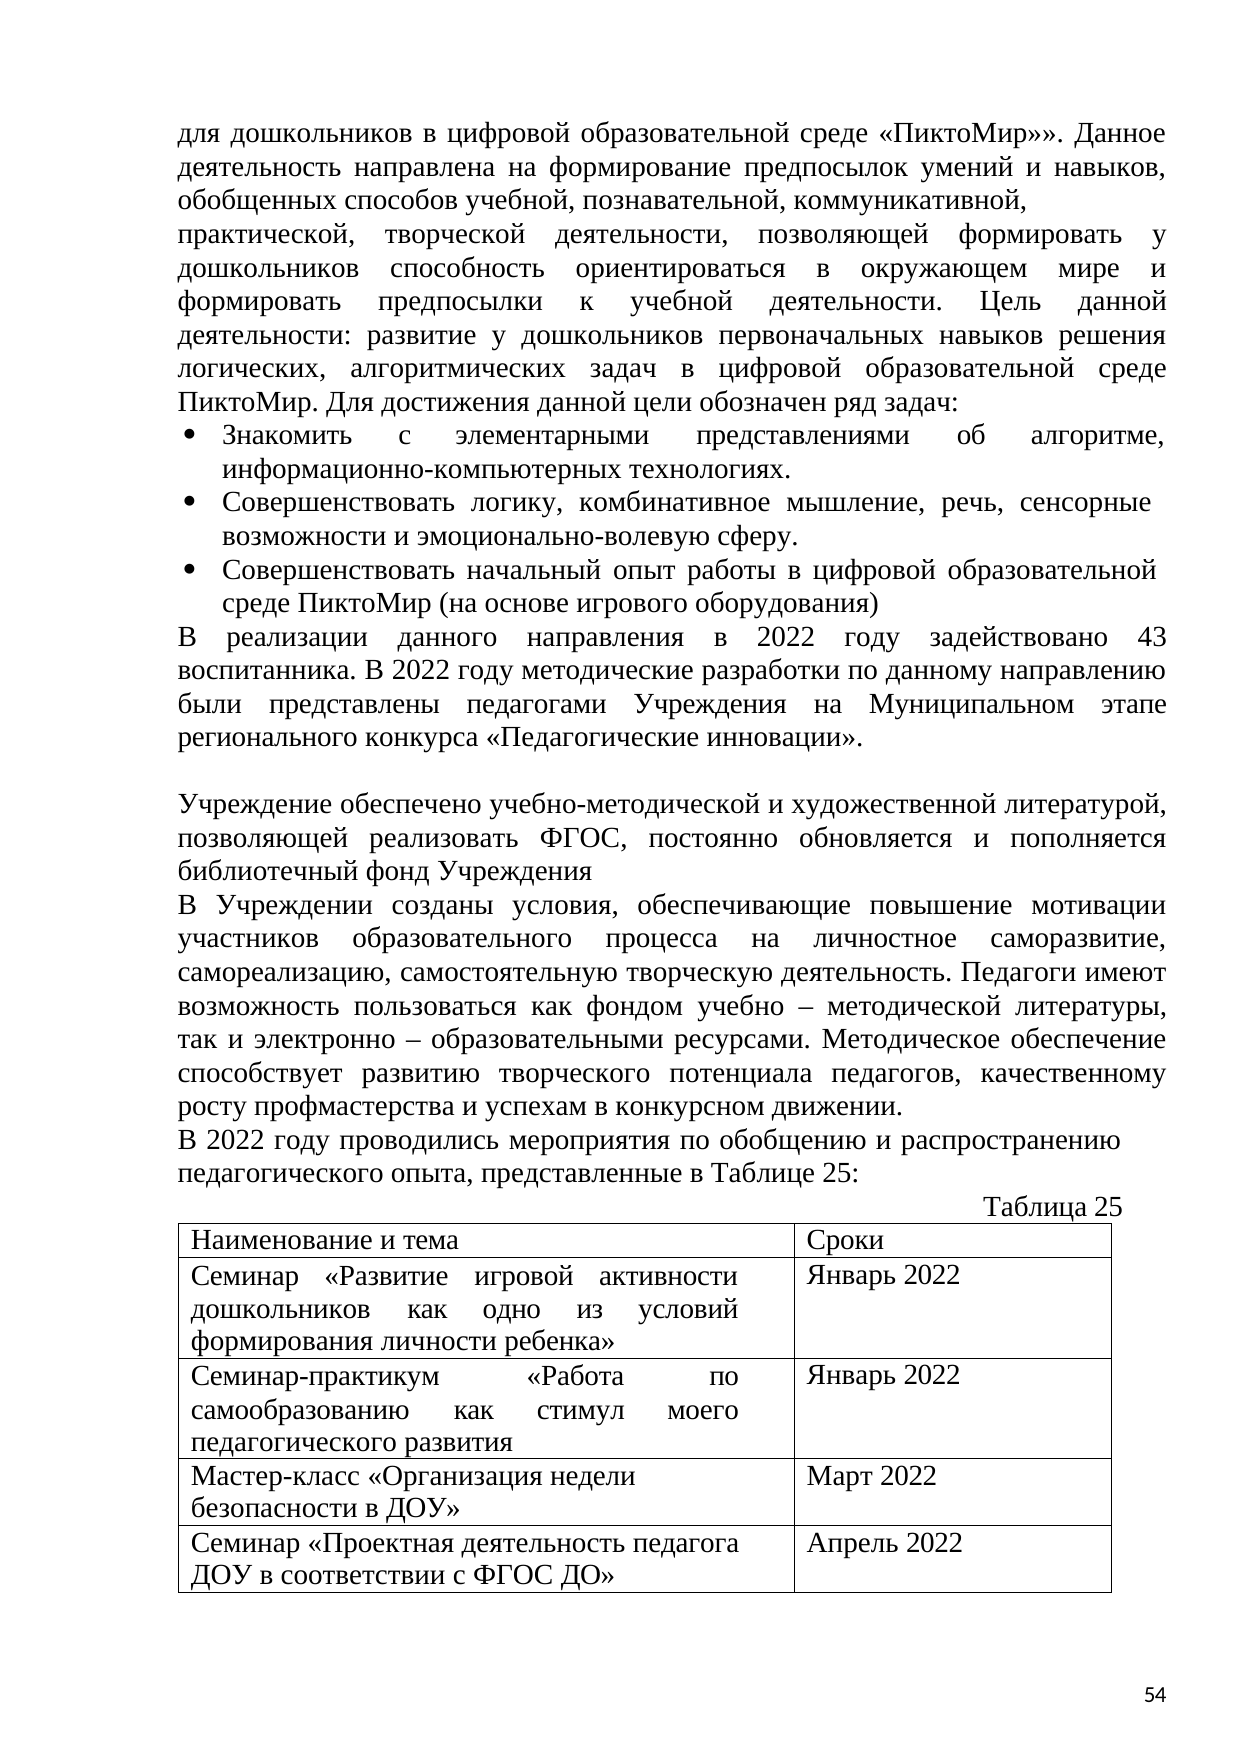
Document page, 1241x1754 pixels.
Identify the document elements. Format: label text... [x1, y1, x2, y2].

table_cell Апрель 2022 [795, 1526, 1111, 1592]
table_header Наименование и тема [179, 1224, 794, 1257]
text Учреждение обеспечено учебно-методической и художественной литературой, позволяющей реализовать ФГОС, постоянно обновляется и пополняется библиотечный фонд Учреждения [177, 786, 1167, 887]
text В Учреждении созданы условия, обеспечивающие повышение мотивации участников образовательного процесса на личностное саморазвитие, самореализацию, самостоятельную творческую деятельность. Педагоги имеют возможность пользоваться как фондом учебно – методической литературы, так и электронно – образовательными ресурсами. Методическое обеспечение способствует развитию творческого потенциала педагогов, качественному росту профмастерства и успехам в конкурсном движении. [177, 887, 1167, 1122]
table_cell Семинар «Проектная деятельность педагога ДОУ в соответствии с ФГОС ДО» [179, 1526, 794, 1592]
list Совершенствовать начальный опыт работы в цифровой образовательной среде ПиктоМир (на основе игрового оборудования) [184, 552, 1167, 619]
text В 2022 году проводились мероприятия по обобщению и распространению педагогического опыта, представленные в Таблице 25: [177, 1122, 1122, 1189]
table_header Сроки [795, 1224, 1111, 1257]
text Таблица 25 [79, 1189, 1123, 1223]
table_cell Семинар «Развитие игровой активности дошкольников как одно из условий формирования личности ребенка» [179, 1258, 794, 1357]
table_cell Март 2022 [795, 1459, 1111, 1525]
table_cell Январь 2022 [795, 1258, 1111, 1357]
table_cell Мастер-класс «Организация недели безопасности в ДОУ» [179, 1459, 794, 1525]
table_cell Семинар-практикум «Работа по самообразованию как стимул моего педагогического развития [179, 1359, 794, 1458]
text практической, творческой деятельности, позволяющей формировать у дошкольников способность ориентироваться в окружающем мире и формировать предпосылки к учебной деятельности. Цель данной деятельности: развитие у дошкольников первоначальных навыков решения логических, алгоритмических задач в цифровой образовательной среде ПиктоМир. Для достижения данной цели обозначен ряд задач: [177, 216, 1167, 417]
list Знакомить с элементарными представлениями об алгоритме, информационно-компьютерных технологиях. [184, 417, 1166, 484]
list Совершенствовать логику, комбинативное мышление, речь, сенсорные возможности и эмоционально-волевую сферу. [184, 484, 1167, 552]
table_cell Январь 2022 [795, 1359, 1111, 1458]
text для дошкольников в цифровой образовательной среде «ПиктоМир»». Данное деятельность направлена на формирование предпосылок умений и навыков, обобщенных способов учебной, познавательной, коммуникативной, [177, 115, 1167, 216]
text В реализации данного направления в 2022 году задействовано 43 воспитанника. В 2022 году методические разработки по данному направлению были представлены педагогами Учреждения на Муниципальном этапе регионального конкурса «Педагогические инновации». [177, 619, 1167, 753]
